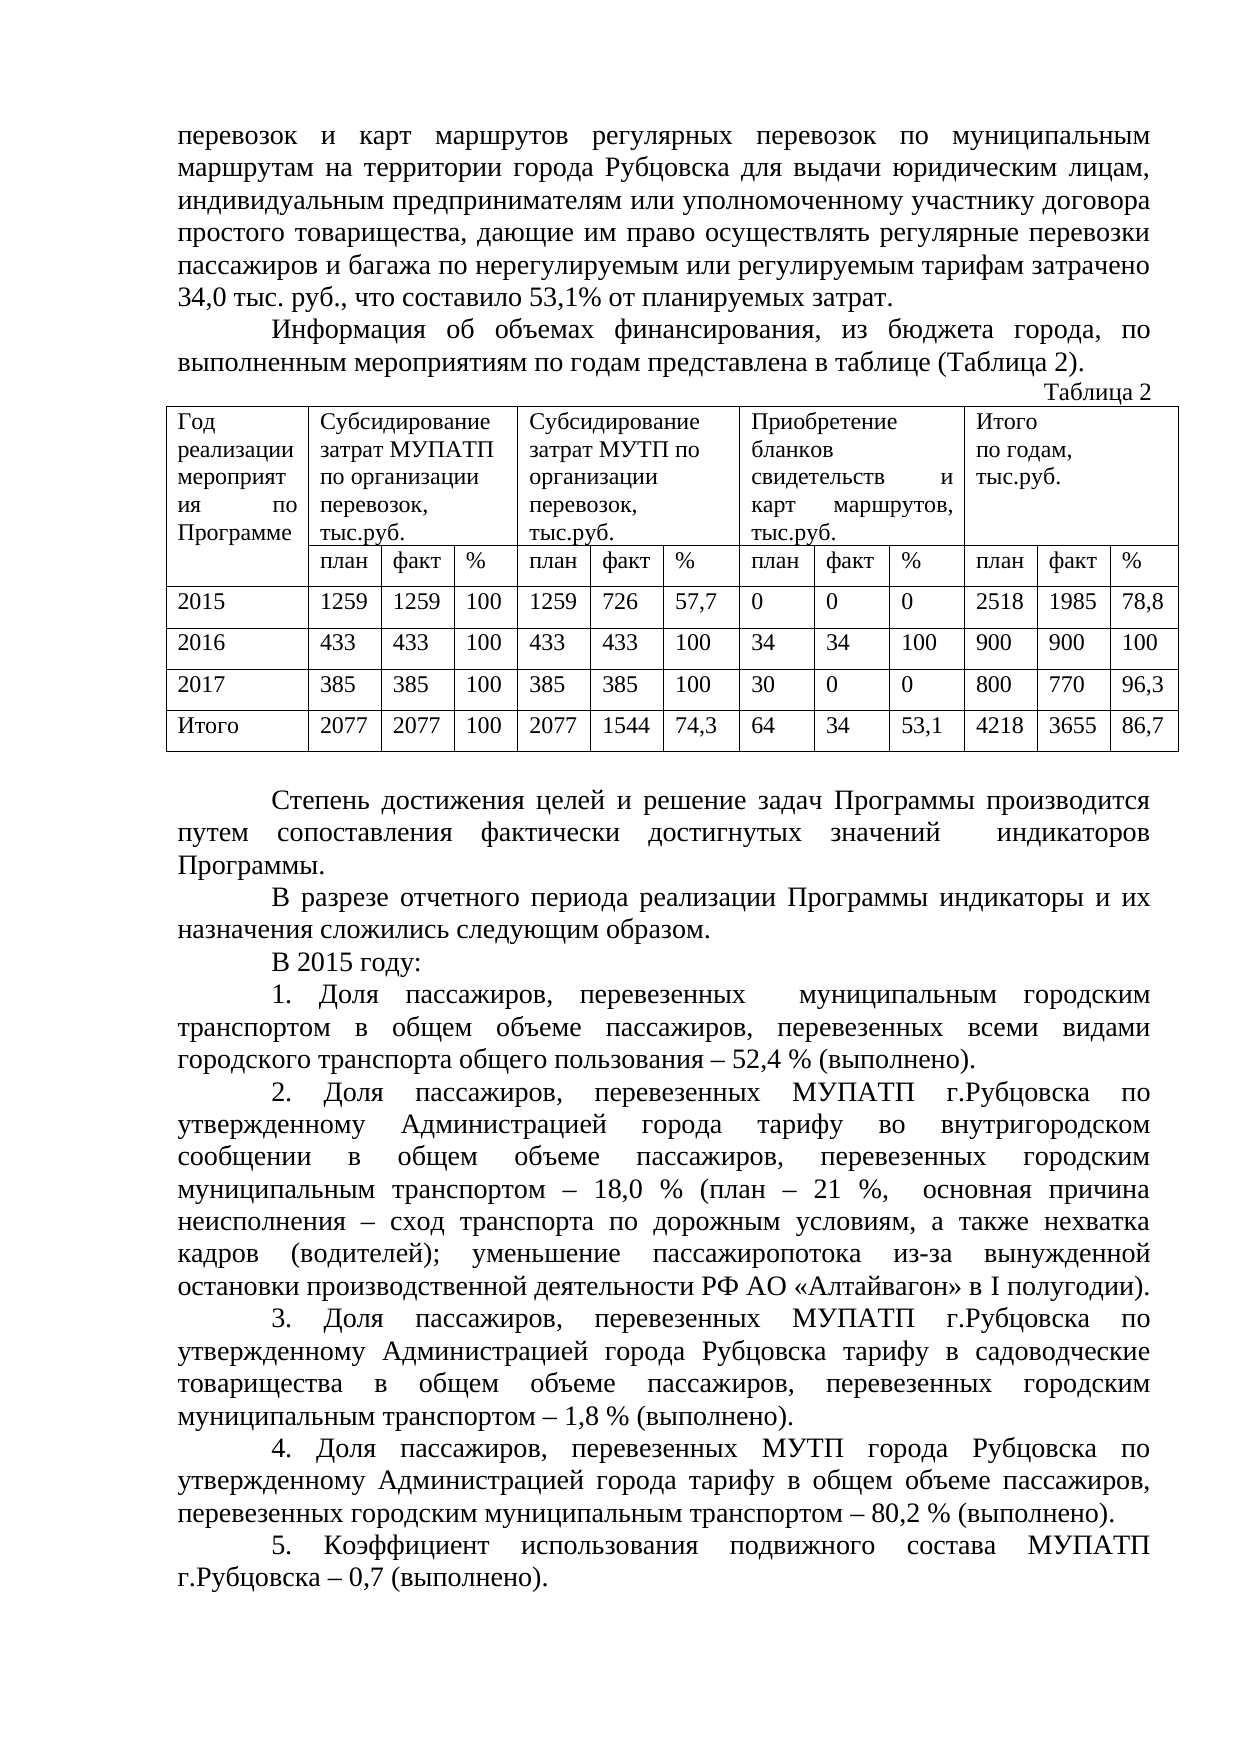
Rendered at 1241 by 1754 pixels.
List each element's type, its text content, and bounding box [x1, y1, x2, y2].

table_cell 726 [591, 587, 663, 627]
table_cell 433 [309, 629, 381, 668]
table_cell 1259 [518, 587, 590, 627]
table_cell 64 [740, 711, 814, 751]
table_cell 2077 [518, 711, 590, 751]
table_header Субсидирование затрат МУПАТП по организации перевозок, тыс.руб. [309, 407, 517, 545]
text В разрезе отчетного периода реализации Программы индикаторы и их назначения сложились следующим образом. [177, 880, 1152, 945]
table_cell 433 [382, 629, 454, 668]
table_cell 57,7 [664, 587, 739, 627]
table_cell факт [1038, 546, 1110, 586]
table_cell 1985 [1038, 587, 1110, 627]
table_cell % [664, 546, 739, 586]
table_cell 2077 [382, 711, 454, 751]
table_cell 0 [890, 670, 964, 710]
table_cell 1259 [309, 587, 381, 627]
table_cell 2518 [965, 587, 1037, 627]
table_cell 100 [1111, 629, 1178, 668]
table_cell 385 [591, 670, 663, 710]
table_cell 4218 [965, 711, 1037, 751]
table_cell 100 [455, 670, 517, 710]
table_cell 433 [518, 629, 590, 668]
table_cell 385 [309, 670, 381, 710]
table_cell 385 [382, 670, 454, 710]
table_header Приобретение бланков свидетельств и карт маршрутов, тыс.руб. [740, 407, 964, 545]
table_cell 900 [1038, 629, 1110, 668]
table_cell 3655 [1038, 711, 1110, 751]
table_cell факт [815, 546, 889, 586]
table_header Итого по годам, тыс.руб. [965, 407, 1178, 545]
table_cell 100 [455, 629, 517, 668]
table_cell % [890, 546, 964, 586]
text В 2015 году: [177, 945, 1152, 977]
table_cell 433 [591, 629, 663, 668]
table_cell 2015 [167, 587, 308, 627]
table_cell 2017 [167, 670, 308, 710]
table_cell 34 [740, 629, 814, 668]
text Информация об объемах финансирования, из бюджета города, по выполненным мероприятиям по годам представлена в таблице (Таблица 2). [177, 312, 1152, 377]
table_cell 385 [518, 670, 590, 710]
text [177, 118, 1152, 312]
table_cell 100 [664, 629, 739, 668]
text Таблица 2 [177, 377, 1152, 406]
table_cell 100 [455, 587, 517, 627]
table_header Субсидирование затрат МУТП по организации перевозок, тыс.руб. [518, 407, 739, 545]
table_cell 34 [815, 629, 889, 668]
table_cell план [518, 546, 590, 586]
table_cell 86,7 [1111, 711, 1178, 751]
table_cell 1259 [382, 587, 454, 627]
table_header Год реализации мероприятия по Программе [167, 407, 308, 586]
text 3. Доля пассажиров, перевезенных МУПАТП г.Рубцовска по утвержденному Администрацией города Рубцовска тарифу в садоводческие товарищества в общем объеме пассажиров, перевезенных городским муниципальным транспортом – 1,8 % (выполнено). [177, 1301, 1152, 1431]
table_cell % [455, 546, 517, 586]
text 4. Доля пассажиров, перевезенных МУТП города Рубцовска по утвержденному Администрацией города тарифу в общем объеме пассажиров, перевезенных городским муниципальным транспортом – 80,2 % (выполнено). [177, 1431, 1152, 1528]
table_cell 100 [890, 629, 964, 668]
table_cell 30 [740, 670, 814, 710]
text Степень достижения целей и решение задач Программы производится путем сопоставления фактически достигнутых значений индикаторов Программы. [177, 783, 1152, 880]
table_cell 0 [815, 670, 889, 710]
table_cell 0 [815, 587, 889, 627]
table_cell 800 [965, 670, 1037, 710]
table_cell 53,1 [890, 711, 964, 751]
table_cell 0 [890, 587, 964, 627]
table_cell 0 [740, 587, 814, 627]
table_cell 74,3 [664, 711, 739, 751]
table_cell 100 [455, 711, 517, 751]
table_cell 78,8 [1111, 587, 1178, 627]
text 2. Доля пассажиров, перевезенных МУПАТП г.Рубцовска по утвержденному Администрацией города тарифу во внутригородском сообщении в общем объеме пассажиров, перевезенных городским муниципальным транспортом – 18,0 % (план – 21 %, основная причина неисполнения – сход транспорта по дорожным условиям, а также нехватка кадров (водителей); уменьшение пассажиропотока из-за вынужденной остановки производственной деятельности РФ АО «Алтайвагон» в I полугодии). [177, 1074, 1152, 1301]
table_cell 2016 [167, 629, 308, 668]
table_cell 2077 [309, 711, 381, 751]
table_cell 900 [965, 629, 1037, 668]
table_cell план [309, 546, 381, 586]
table_cell 96,3 [1111, 670, 1178, 710]
table_cell 1544 [591, 711, 663, 751]
table_cell Итого [167, 711, 308, 751]
table_cell план [965, 546, 1037, 586]
table_cell план [740, 546, 814, 586]
table_cell 34 [815, 711, 889, 751]
text 1. Доля пассажиров, перевезенных муниципальным городским транспортом в общем объеме пассажиров, перевезенных всеми видами городского транспорта общего пользования – 52,4 % (выполнено). [177, 977, 1152, 1074]
table_cell % [1111, 546, 1178, 586]
text 5. Коэффициент использования подвижного состава МУПАТП г.Рубцовска – 0,7 (выполнено). [177, 1528, 1152, 1593]
table_cell 100 [664, 670, 739, 710]
table_cell факт [382, 546, 454, 586]
table_cell 770 [1038, 670, 1110, 710]
table_cell факт [591, 546, 663, 586]
